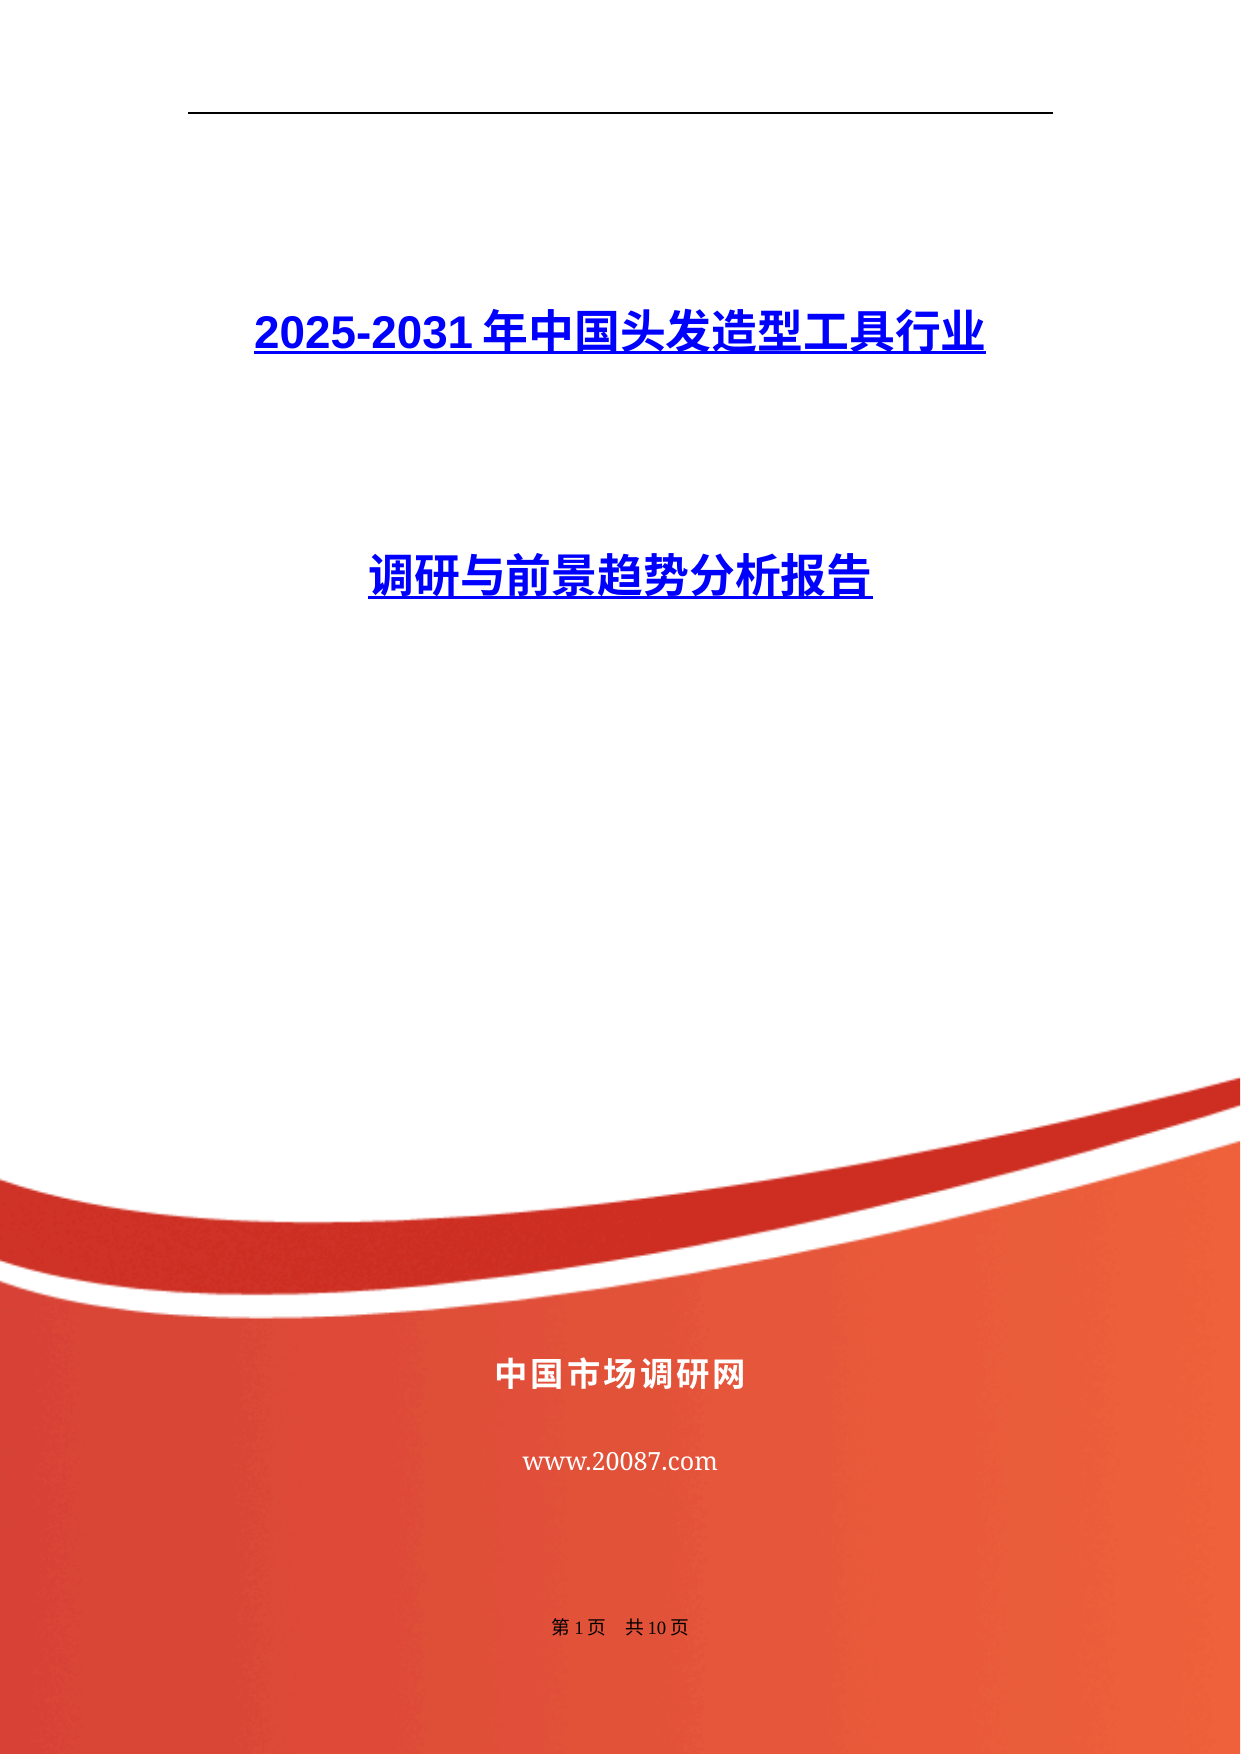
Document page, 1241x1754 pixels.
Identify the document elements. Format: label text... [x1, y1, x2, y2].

picture [0, 1006, 1241, 1754]
subtitle 中国市场调研网 [187, 1339, 1053, 1404]
table_header 2025-2031年中国头发造型工具行业调研与前景趋势分析报告 [188, 207, 1053, 773]
text www.20087.com [187, 1428, 1053, 1493]
